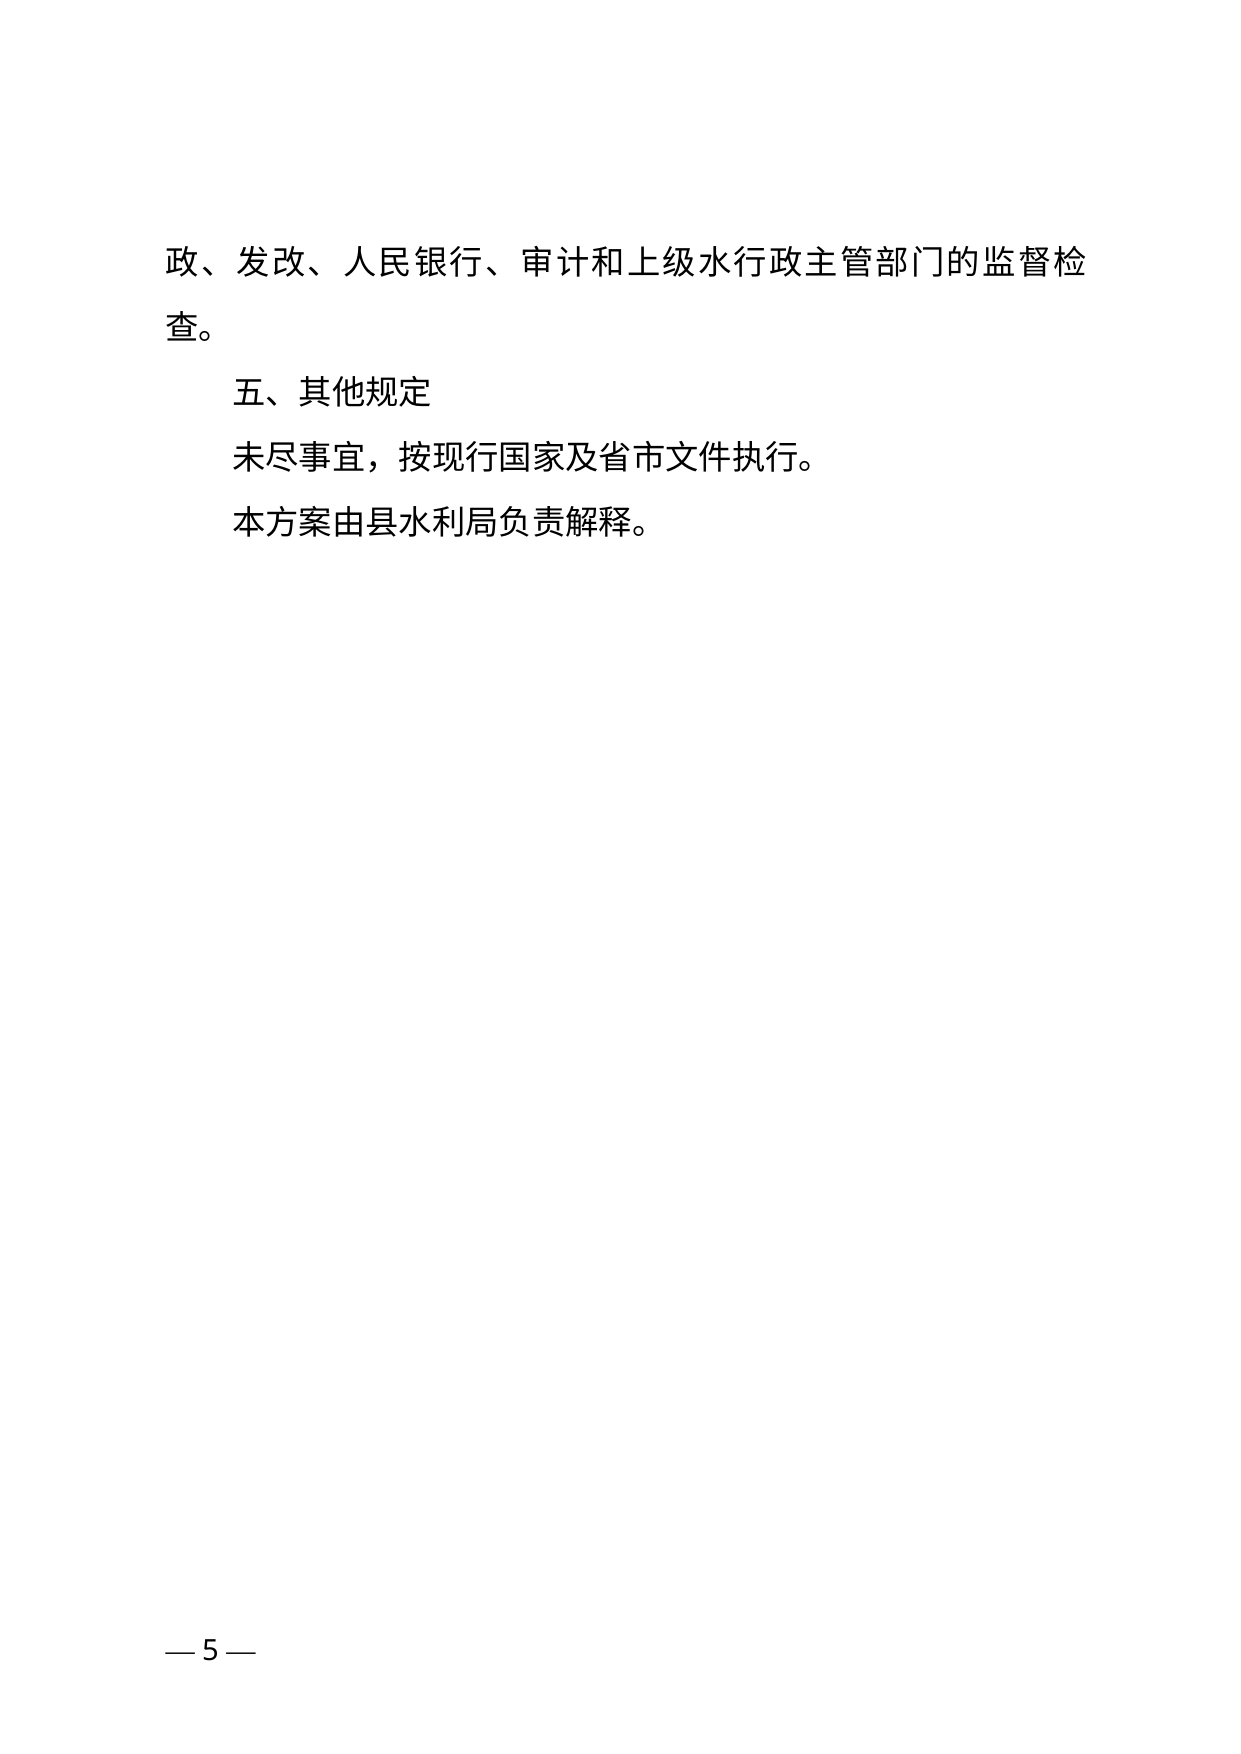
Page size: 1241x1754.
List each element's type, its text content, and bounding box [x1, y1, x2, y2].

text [165, 227, 1087, 357]
text 五、其他规定 [165, 357, 1087, 422]
text 未尽事宜，按现行国家及省市文件执行。 [165, 422, 1087, 487]
text 本方案由县水利局负责解释。 [165, 487, 1087, 552]
